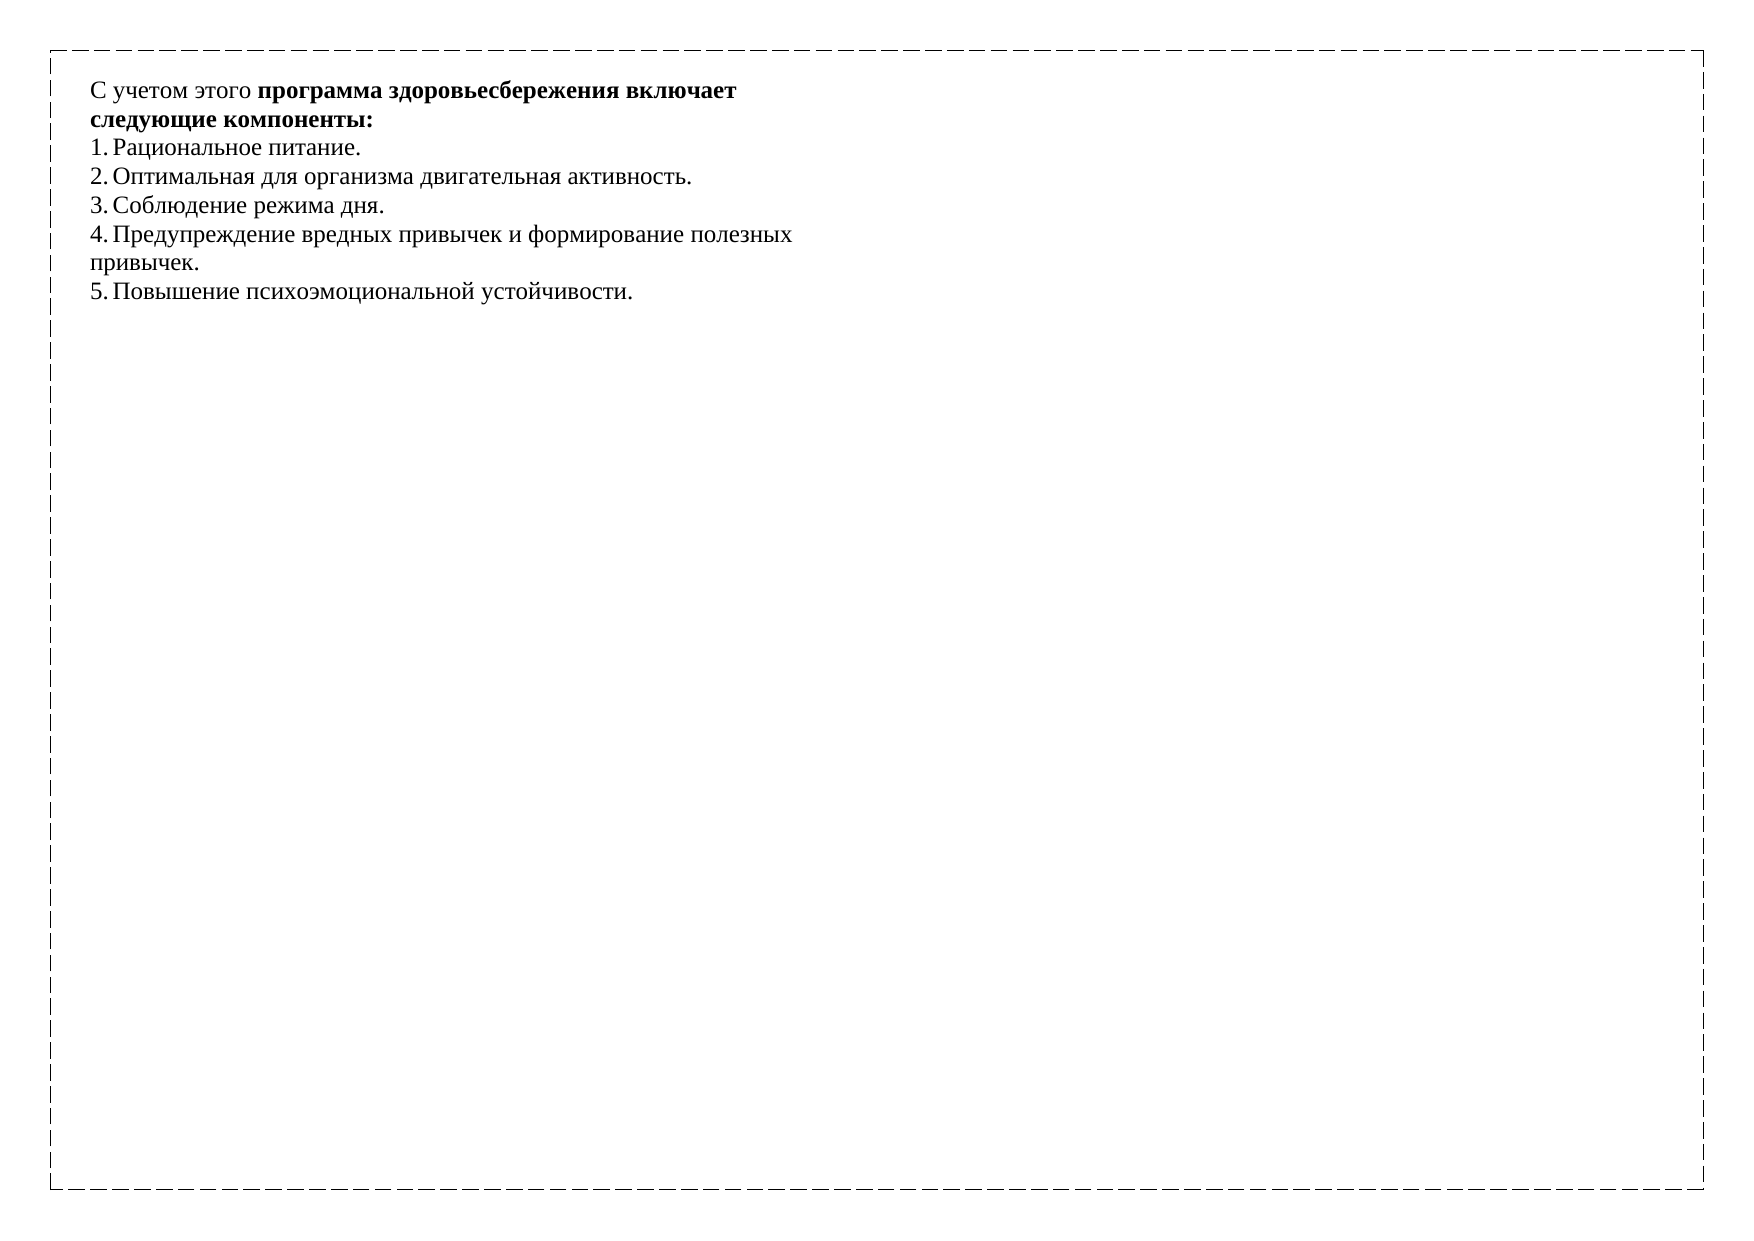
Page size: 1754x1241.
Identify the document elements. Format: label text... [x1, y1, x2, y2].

list Оптимальная для организма двигательная активность. [90, 161, 840, 190]
text С учетом этого программа здоровьесбережения включает следующие компоненты: [90, 75, 840, 132]
list Соблюдение режима дня. [90, 190, 840, 219]
list Предупреждение вредных привычек и формирование полезных привычек. [90, 219, 840, 276]
list Повышение психоэмоциональной устойчивости. [90, 276, 840, 305]
list Рациональное питание. [90, 132, 840, 161]
